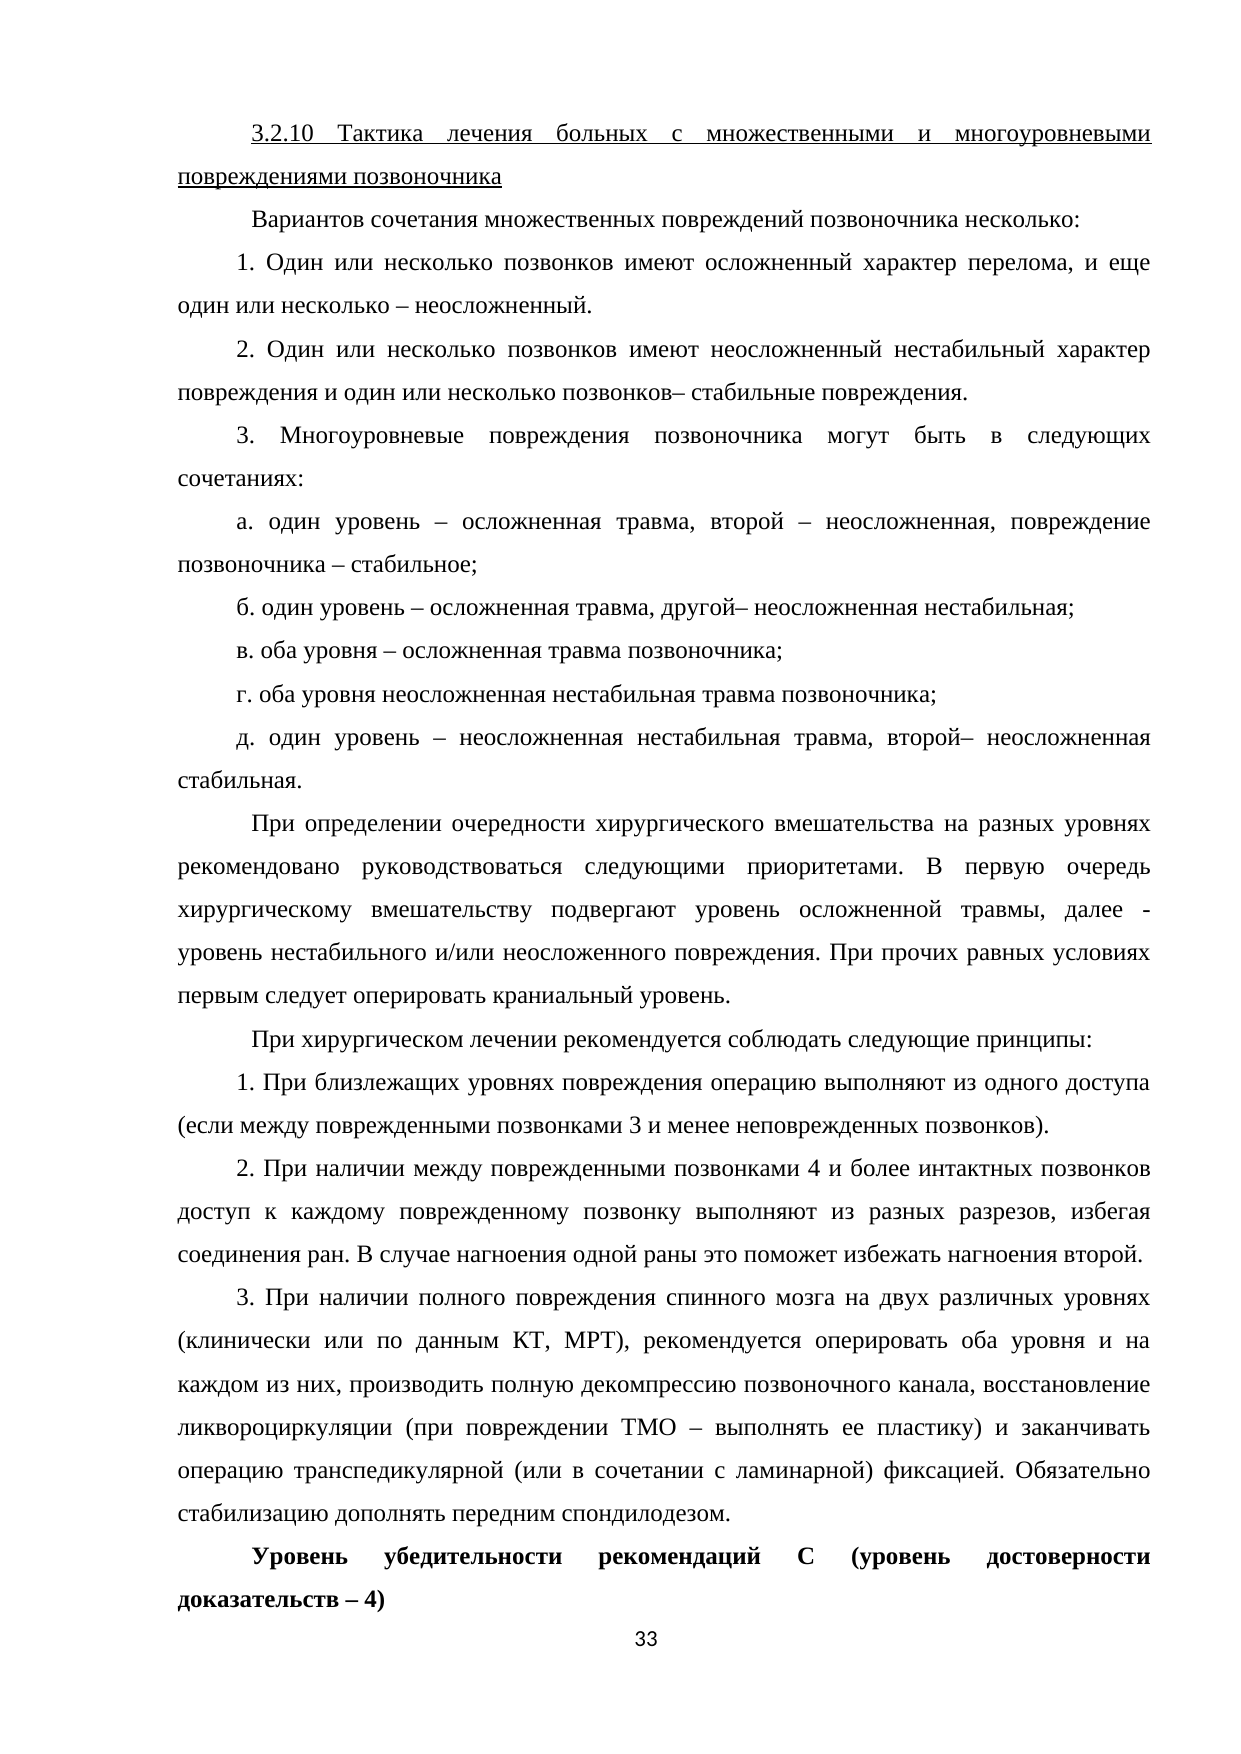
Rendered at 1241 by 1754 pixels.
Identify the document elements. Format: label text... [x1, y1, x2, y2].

text 3. При наличии полного повреждения спинного мозга на двух различных уровнях (клинически или по данным КТ, МРТ), рекомендуется оперировать оба уровня и на каждом из них, производить полную декомпрессию позвоночного канала, восстановление ликвороциркуляции (при повреждении ТМО – выполнять ее пластику) и заканчивать операцию транспедикулярной (или в сочетании с ламинарной) фиксацией. Обязательно стабилизацию дополнять передним спондилодезом. [177, 1282, 1152, 1527]
text При определении очередности хирургического вмешательства на разных уровнях рекомендовано руководствоваться следующими приоритетами. В первую очередь хирургическому вмешательству подвергают уровень осложненной травмы, далее - уровень нестабильного и/или неосложенного повреждения. При прочих равных условиях первым следует оперировать краниальный уровень. [177, 808, 1152, 1009]
text в. оба уровня – осложненная травма позвоночника; [177, 636, 1152, 664]
text 3. Многоуровневые повреждения позвоночника могут быть в следующих сочетаниях: [177, 420, 1152, 492]
text 1. При близлежащих уровнях повреждения операцию выполняют из одного доступа (если между поврежденными позвонками 3 и менее неповрежденных позвонков). [177, 1067, 1152, 1139]
text г. оба уровня неосложненная нестабильная травма позвоночника; [177, 679, 1152, 707]
text 2. Один или несколько позвонков имеют неосложненный нестабильный характер повреждения и один или несколько позвонков– стабильные повреждения. [177, 334, 1152, 406]
text д. один уровень – неосложненная нестабильная травма, второй– неосложненная стабильная. [177, 722, 1152, 794]
text 1. Один или несколько позвонков имеют осложненный характер перелома, и еще один или несколько – неосложненный. [177, 247, 1152, 319]
text Уровень убедительности рекомендаций C (уровень достоверности доказательств – 4) [177, 1541, 1152, 1613]
text а. один уровень – осложненная травма, второй – неосложненная, повреждение позвоночника – стабильное; [177, 506, 1152, 578]
text 3.2.10 Тактика лечения больных с множественными и многоуровневыми повреждениями позвоночника [177, 118, 1152, 190]
text 2. При наличии между поврежденными позвонками 4 и более интактных позвонков доступ к каждому поврежденному позвонку выполняют из разных разрезов, избегая соединения ран. В случае нагноения одной раны это поможет избежать нагноения второй. [177, 1153, 1152, 1268]
text При хирургическом лечении рекомендуется соблюдать следующие принципы: [177, 1024, 1152, 1052]
text Вариантов сочетания множественных повреждений позвоночника несколько: [177, 204, 1152, 233]
text б. один уровень – осложненная травма, другой– неосложненная нестабильная; [177, 592, 1152, 621]
